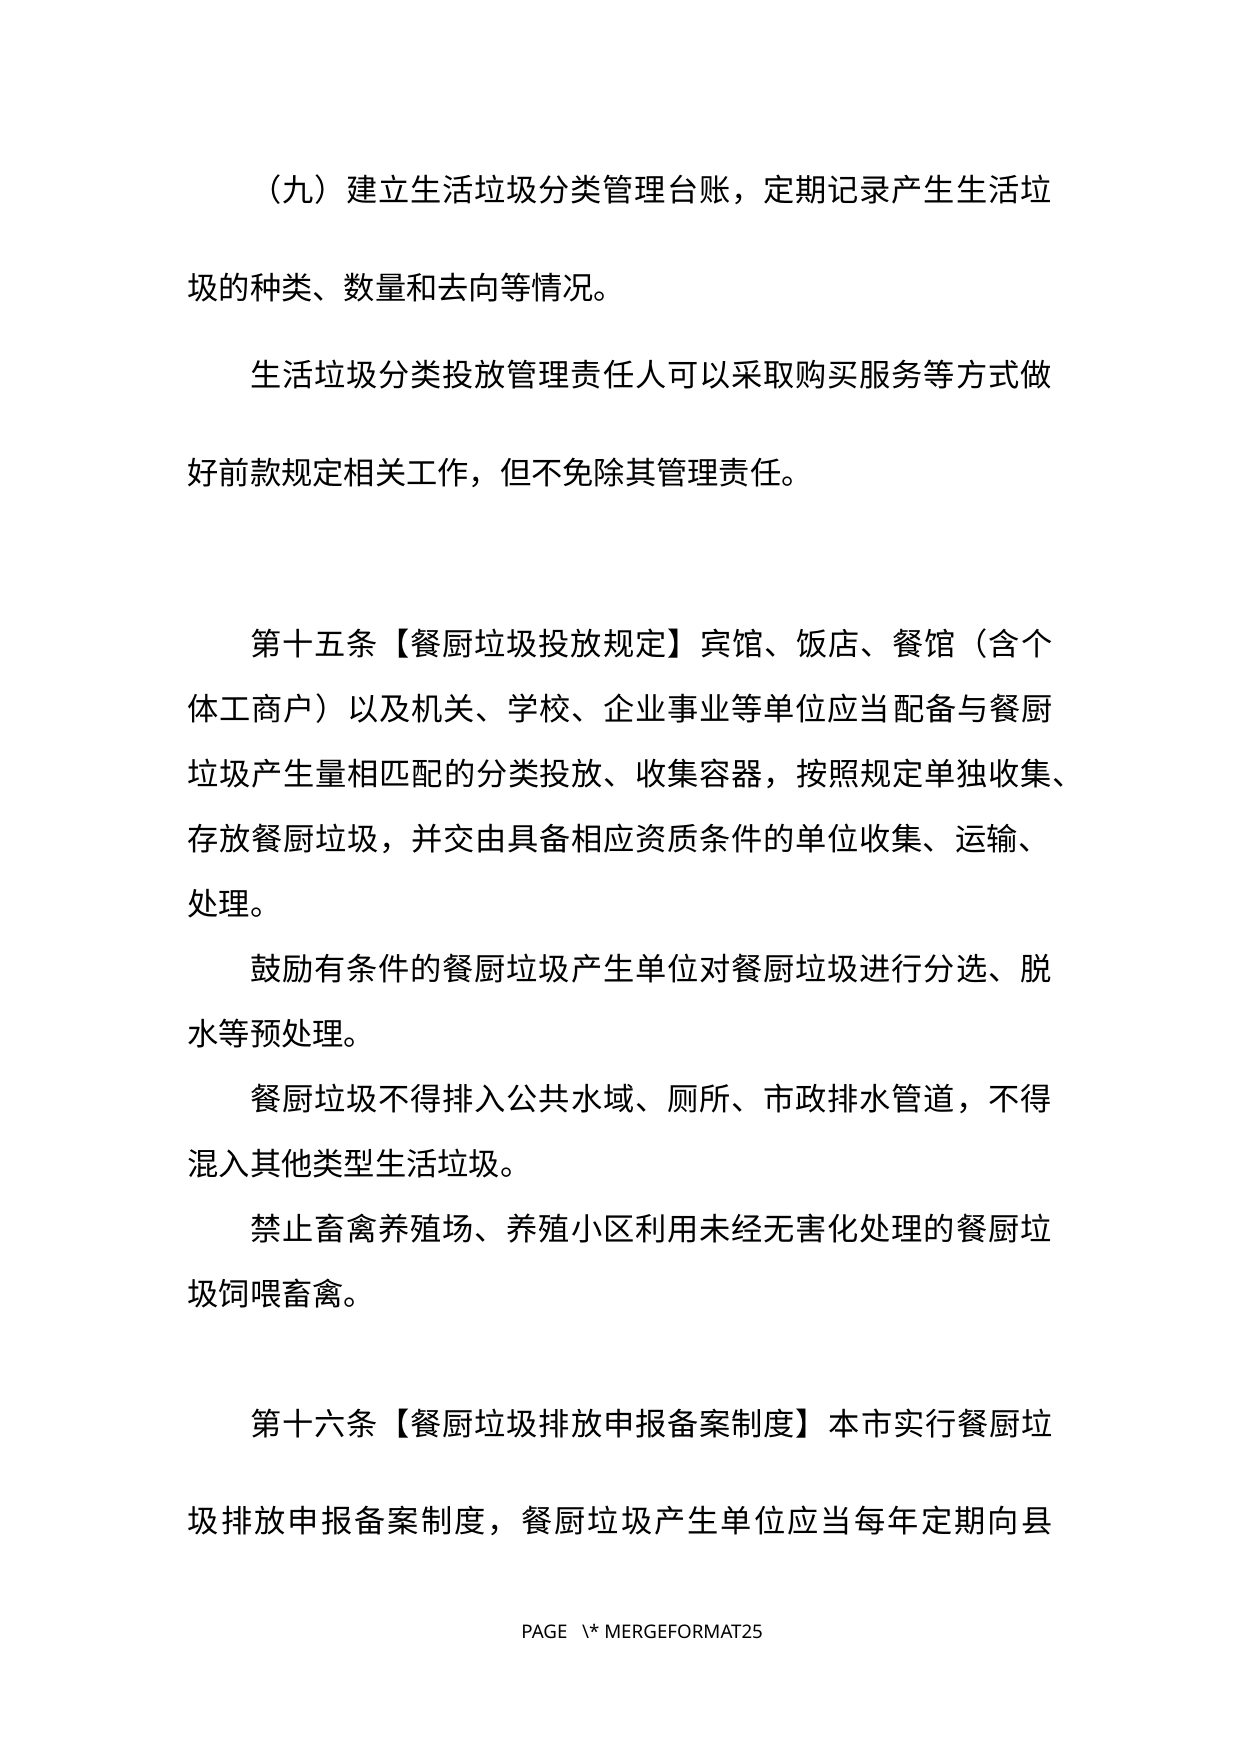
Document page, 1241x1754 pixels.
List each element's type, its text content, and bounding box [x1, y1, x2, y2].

text （九）建立生活垃圾分类管理台账，定期记录产生生活垃圾的种类、数量和去向等情况。 [187, 156, 1053, 318]
text 第十五条【餐厨垃圾投放规定】宾馆、饭店、餐馆（含个体工商户）以及机关、学校、企业事业等单位应当配备与餐厨垃圾产生量相匹配的分类投放、收集容器，按照规定单独收集、存放餐厨垃圾，并交由具备相应资质条件的单位收集、运输、处理。 [187, 609, 1053, 934]
text 生活垃圾分类投放管理责任人可以采取购买服务等方式做好前款规定相关工作，但不免除其管理责任。 [187, 341, 1053, 503]
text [187, 1389, 1053, 1551]
text 禁止畜禽养殖场、养殖小区利用未经无害化处理的餐厨垃圾饲喂畜禽。 [187, 1194, 1053, 1324]
text 餐厨垃圾不得排入公共水域、厕所、市政排水管道，不得混入其他类型生活垃圾。 [187, 1064, 1053, 1194]
text 鼓励有条件的餐厨垃圾产生单位对餐厨垃圾进行分选、脱水等预处理。 [187, 934, 1053, 1064]
